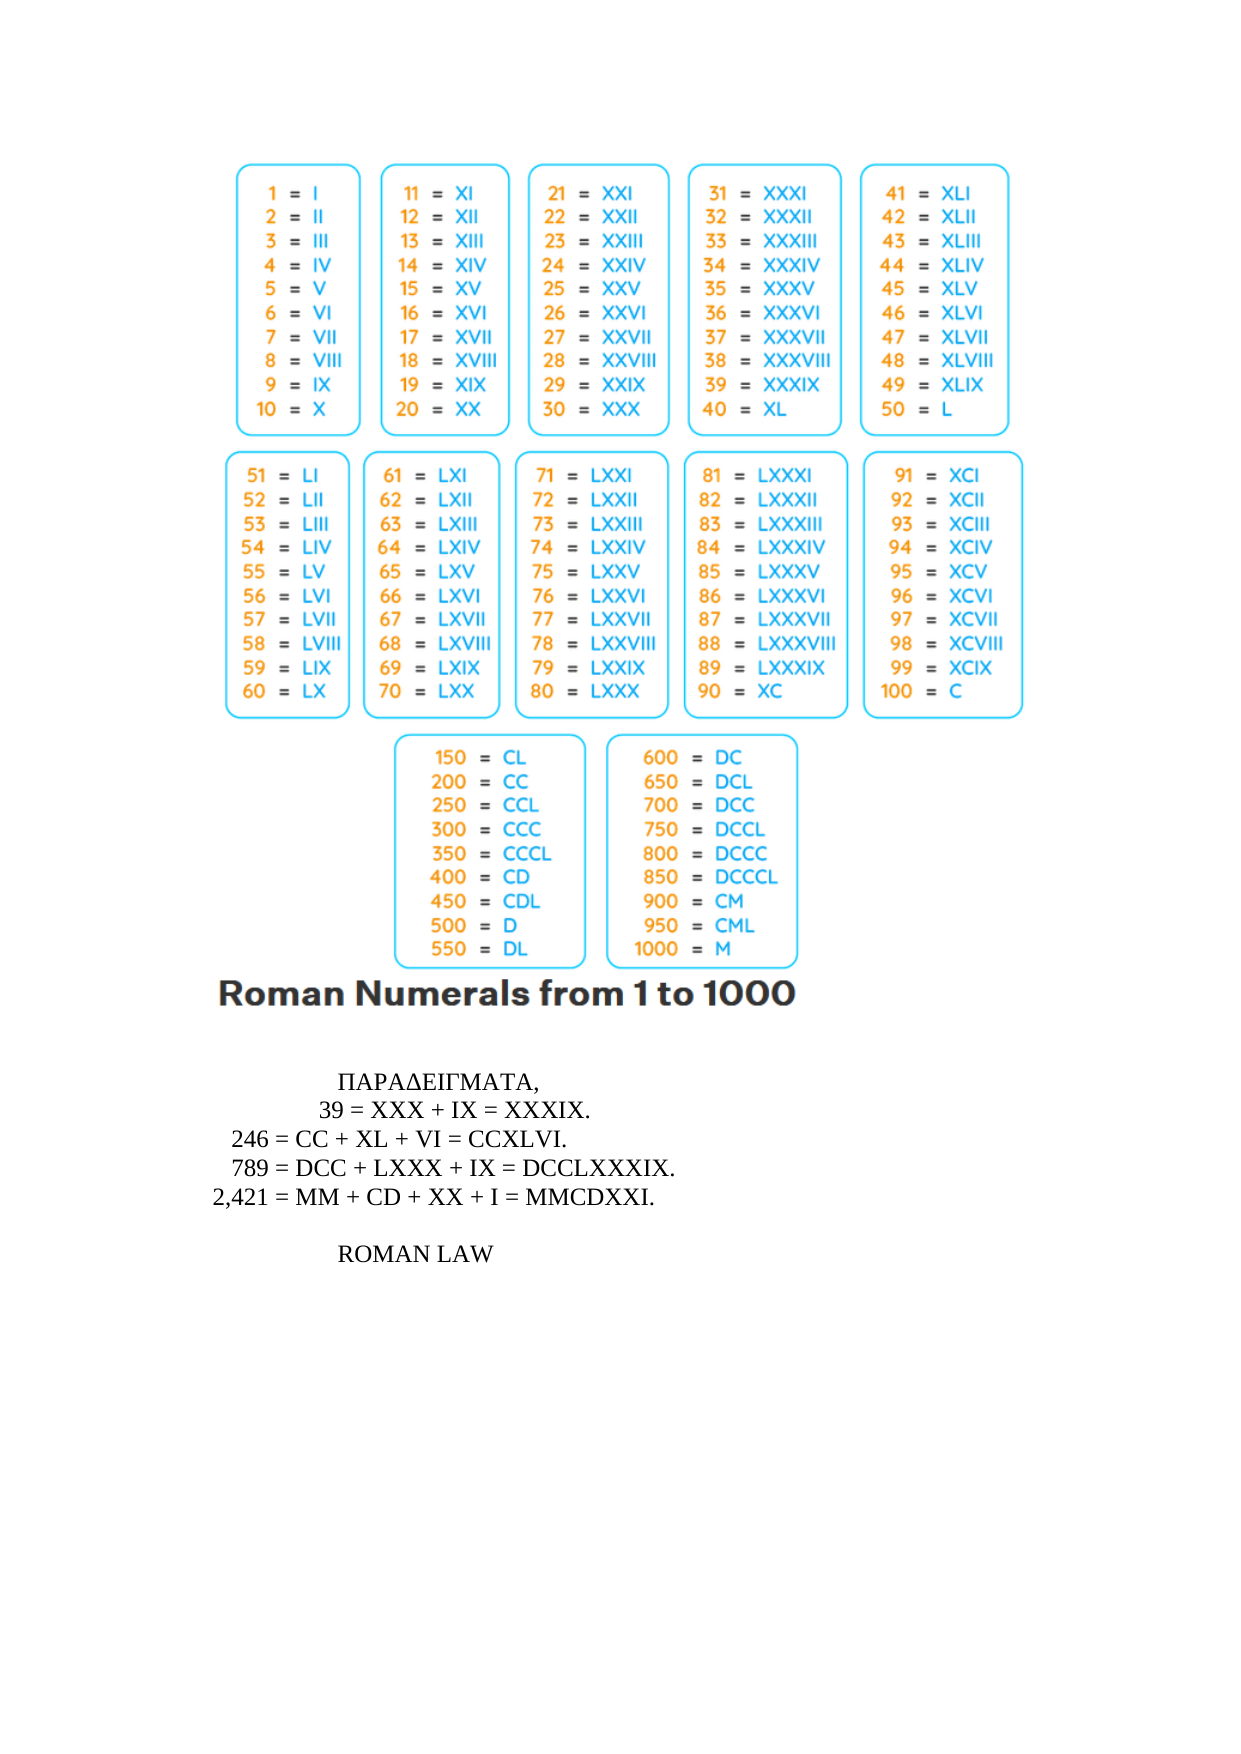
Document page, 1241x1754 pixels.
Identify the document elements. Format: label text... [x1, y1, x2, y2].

text 246 = CC + XL + VI = CCXLVI. [187, 1124, 1053, 1153]
text ROMAN LAW [187, 1239, 1053, 1268]
picture [187, 150, 1053, 1038]
text 789 = DCC + LXXX + IX = DCCLXXXIX. [187, 1153, 1053, 1182]
text 39 = XXX + IX = XXXIX. [187, 1095, 1053, 1124]
text 2,421 = MM + CD + XX + I = MMCDXXI. [187, 1182, 1053, 1210]
text ΠΑΡΑΔΕΙΓΜΑΤΑ, [187, 1067, 1053, 1095]
